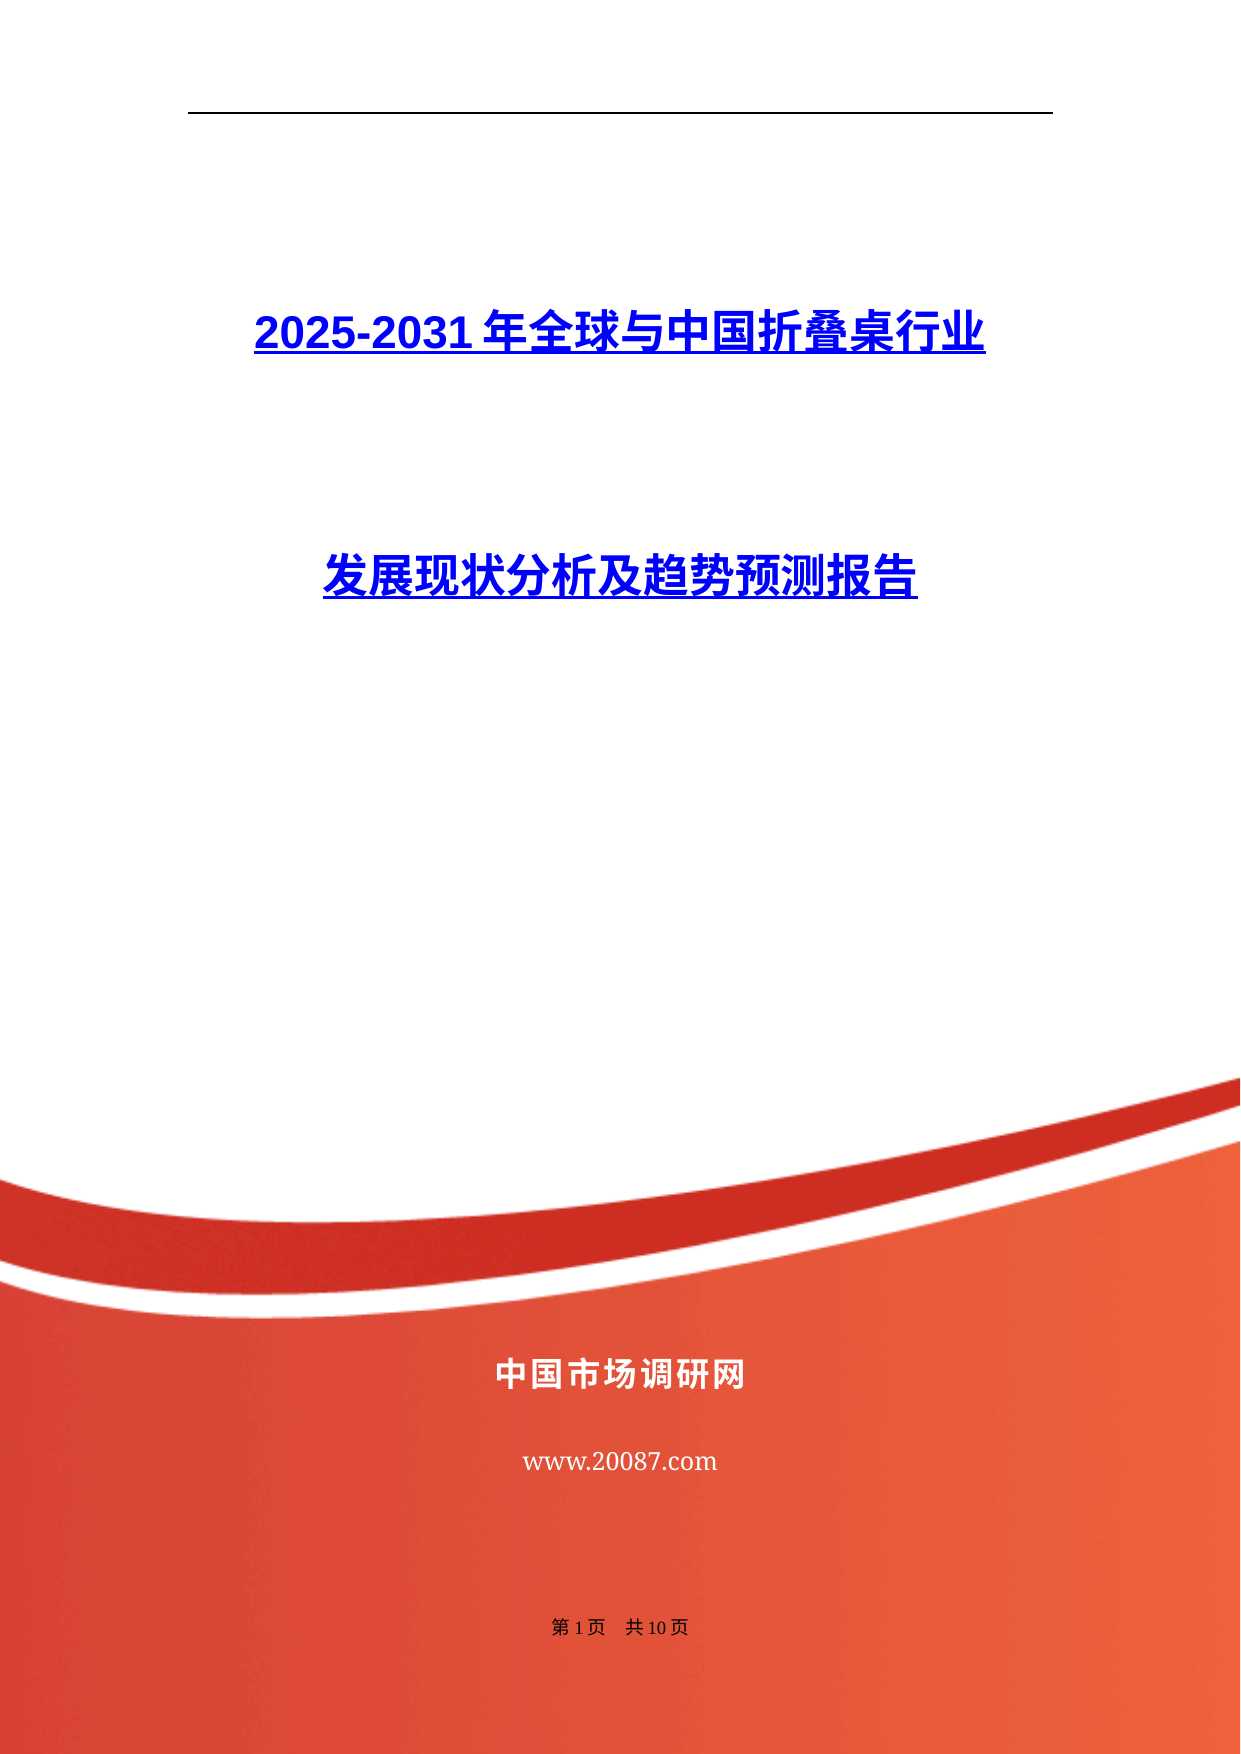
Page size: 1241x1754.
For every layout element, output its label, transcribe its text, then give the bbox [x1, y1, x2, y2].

text www.20087.com [187, 1428, 1053, 1493]
table_header 2025-2031年全球与中国折叠桌行业发展现状分析及趋势预测报告 [188, 207, 1053, 773]
subtitle 中国市场调研网 [187, 1339, 1053, 1404]
picture [0, 1006, 1241, 1754]
